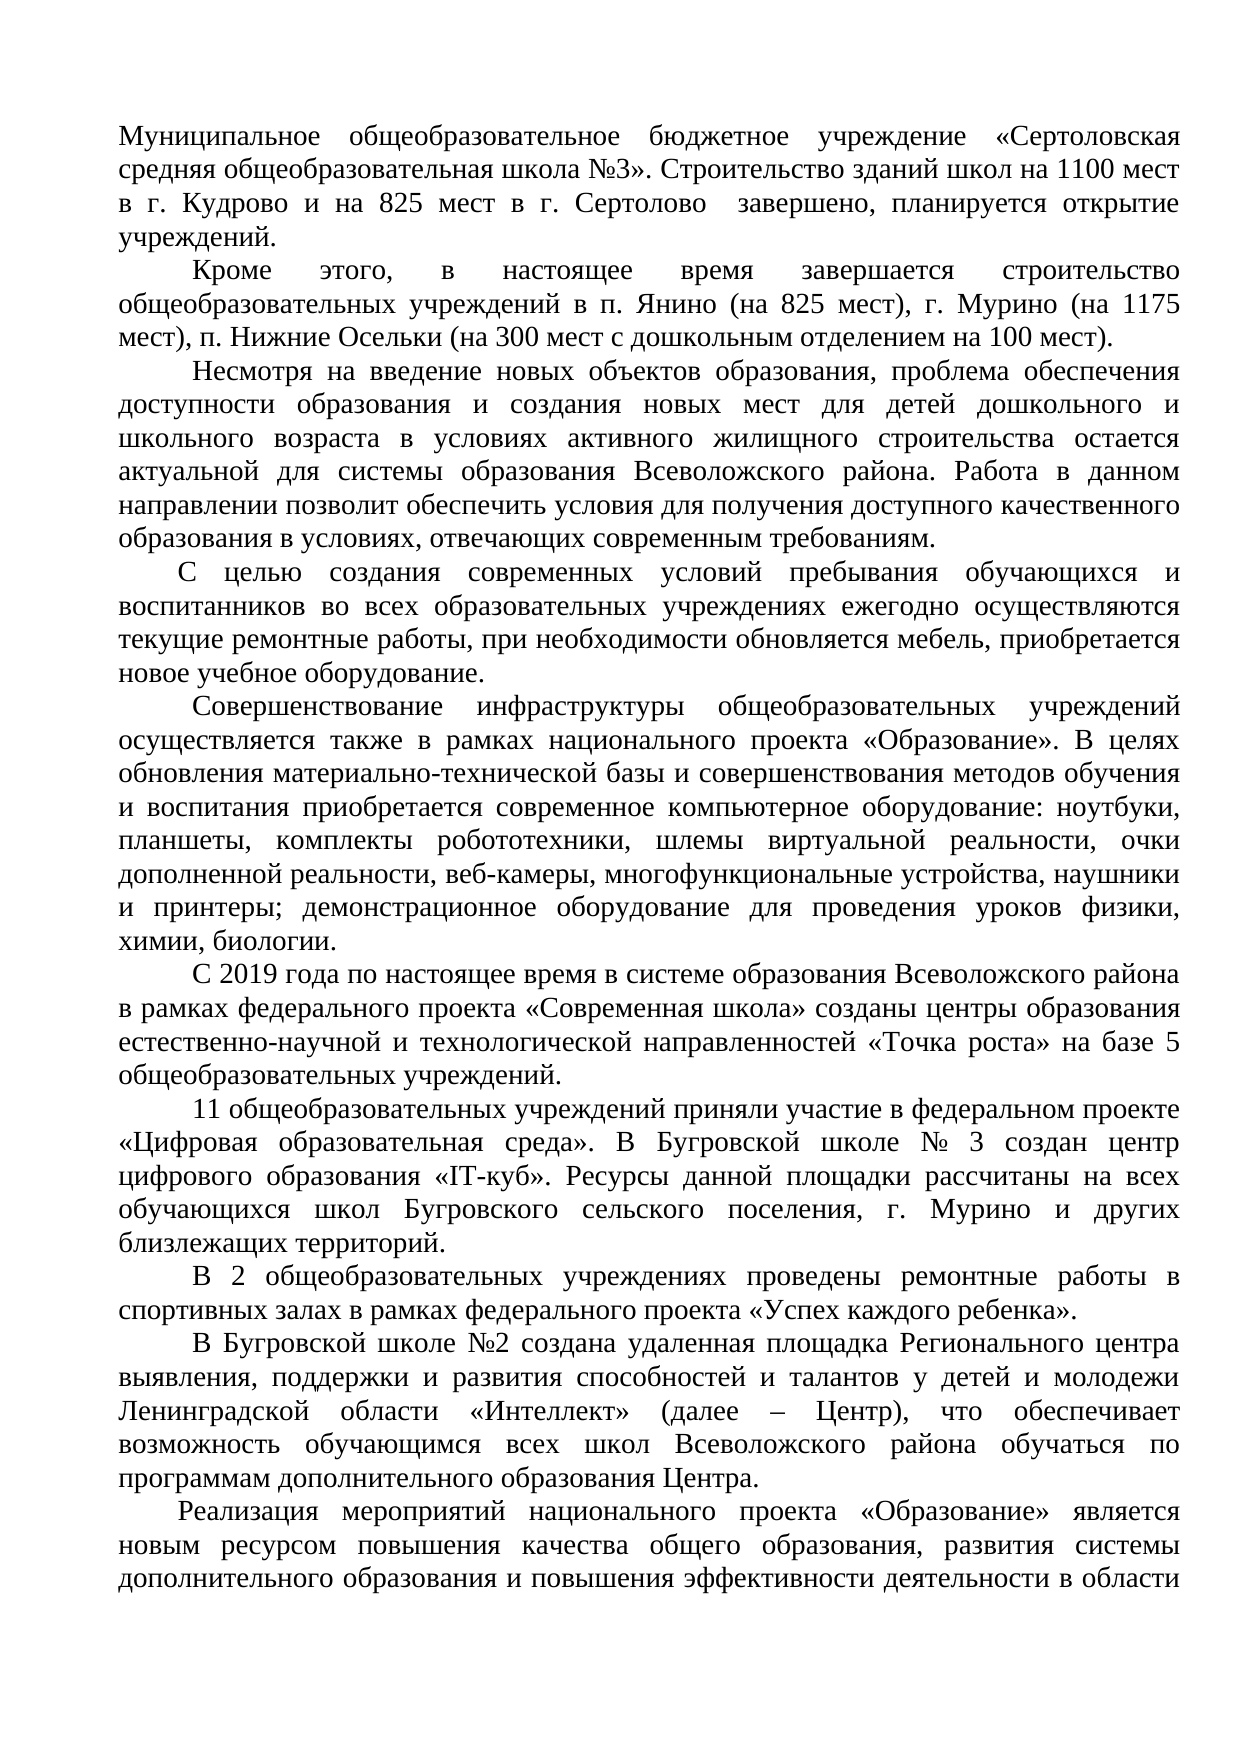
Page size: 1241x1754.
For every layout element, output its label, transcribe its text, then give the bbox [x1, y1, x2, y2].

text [118, 1493, 1181, 1594]
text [118, 118, 1181, 252]
text Совершенствование инфраструктуры общеобразовательных учреждений осуществляется также в рамках национального проекта «Образование». В целях обновления материально-технической базы и совершенствования методов обучения и воспитания приобретается современное компьютерное оборудование: ноутбуки, планшеты, комплекты робототехники, шлемы виртуальной реальности, очки дополненной реальности, веб-камеры, многофункциональные устройства, наушники и принтеры; демонстрационное оборудование для проведения уроков физики, химии, биологии. [118, 688, 1181, 957]
text В 2 общеобразовательных учреждениях проведены ремонтные работы в спортивных залах в рамках федерального проекта «Успех каждого ребенка». [118, 1258, 1181, 1326]
text В Бугровской школе №2 создана удаленная площадка Регионального центра выявления, поддержки и развития способностей и талантов у детей и молодежи Ленинградской области «Интеллект» (далее – Центр), что обеспечивает возможность обучающимся всех школ Всеволожского района обучаться по программам дополнительного образования Центра. [118, 1326, 1181, 1493]
text С 2019 года по настоящее время в системе образования Всеволожского района в рамках федерального проекта «Современная школа» созданы центры образования естественно-научной и технологической направленностей «Точка роста» на базе 5 общеобразовательных учреждений. [118, 957, 1181, 1091]
text Несмотря на введение новых объектов образования, проблема обеспечения доступности образования и создания новых мест для детей дошкольного и школьного возраста в условиях активного жилищного строительства остается актуальной для системы образования Всеволожского района. Работа в данном направлении позволит обеспечить условия для получения доступного качественного образования в условиях, отвечающих современным требованиям. [118, 353, 1181, 554]
text С целью создания современных условий пребывания обучающихся и воспитанников во всех образовательных учреждениях ежегодно осуществляются текущие ремонтные работы, при необходимости обновляется мебель, приобретается новое учебное оборудование. [118, 554, 1181, 688]
text Кроме этого, в настоящее время завершается строительство общеобразовательных учреждений в п. Янино (на 825 мест), г. Мурино (на 1175 мест), п. Нижние Осельки (на 300 мест с дошкольным отделением на 100 мест). [118, 252, 1181, 353]
text 11 общеобразовательных учреждений приняли участие в федеральном проекте «Цифровая образовательная среда». В Бугровской школе № 3 создан центр цифрового образования «IT-куб». Ресурсы данной площадки рассчитаны на всех обучающихся школ Бугровского сельского поселения, г. Мурино и других близлежащих территорий. [118, 1091, 1181, 1258]
